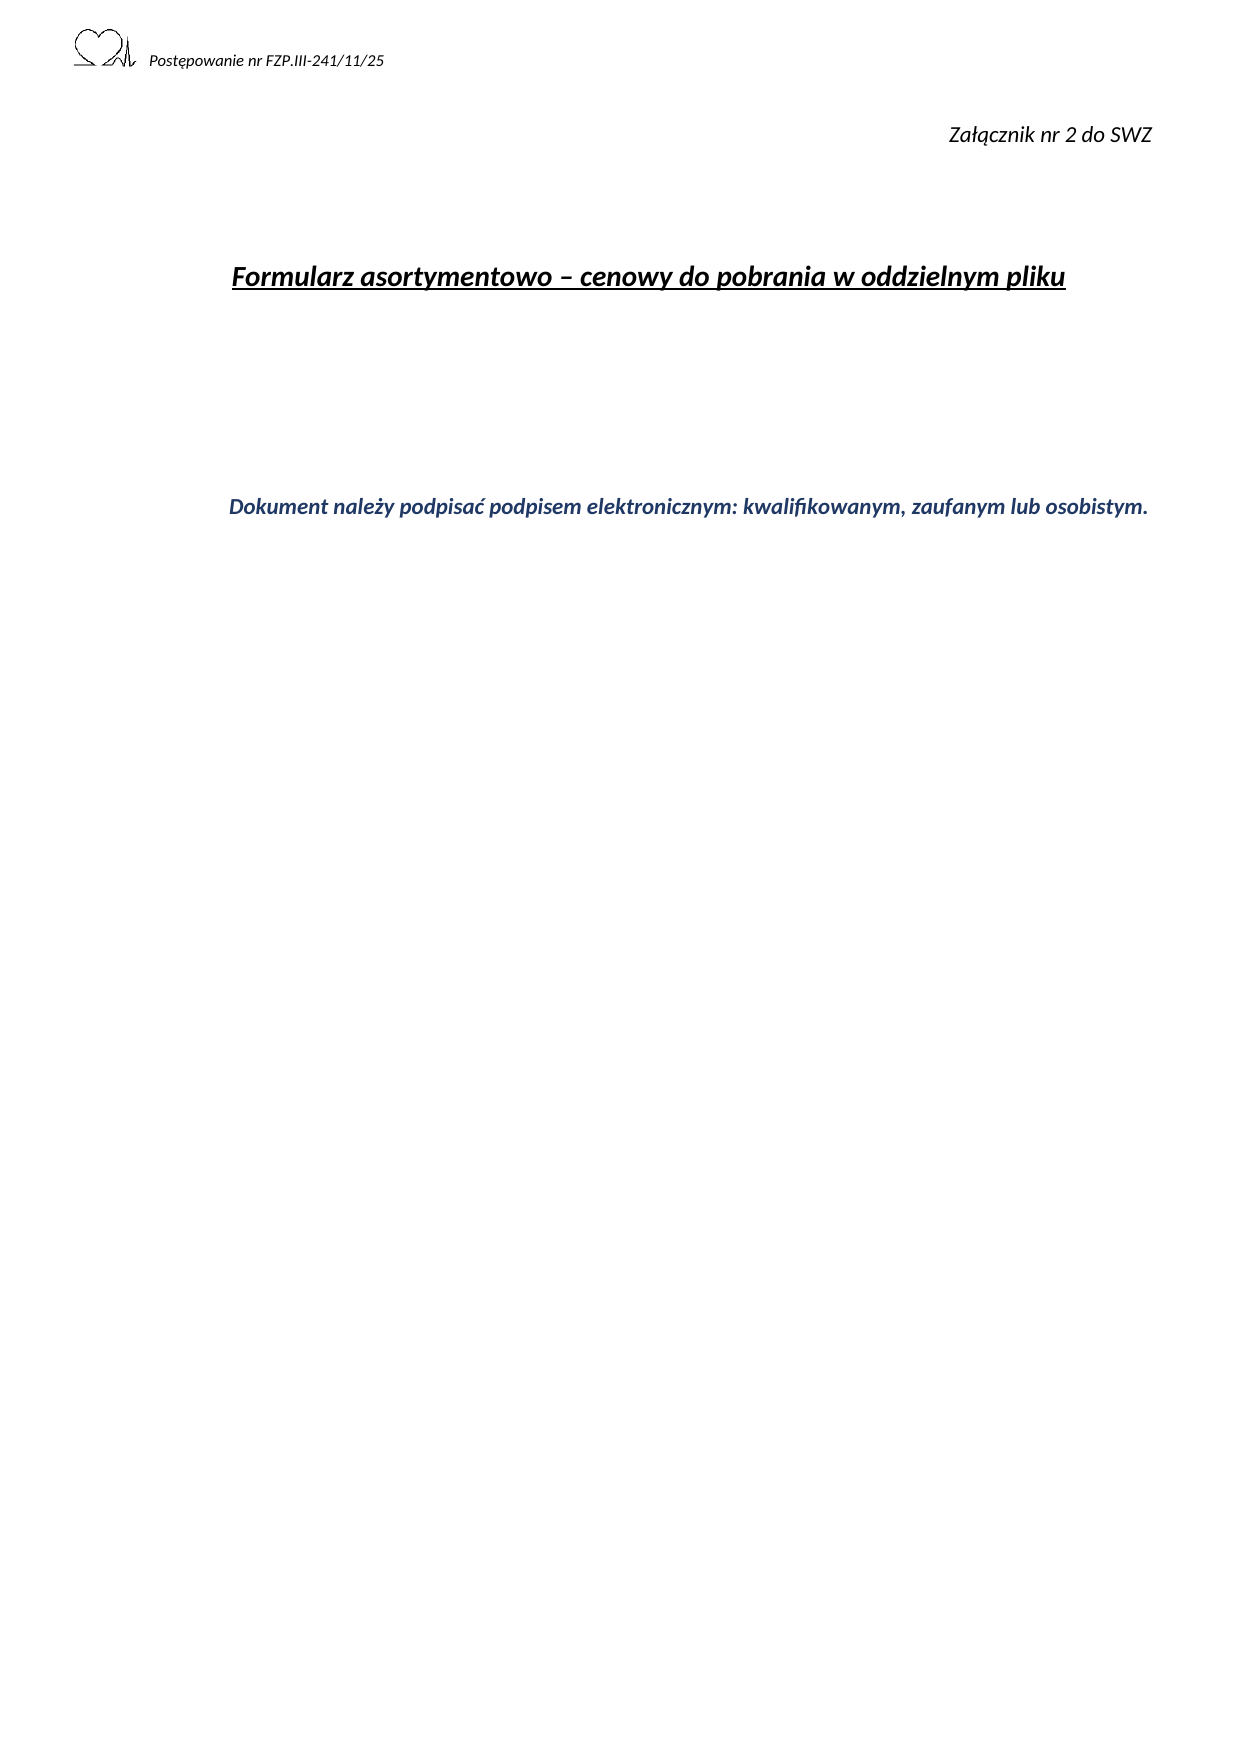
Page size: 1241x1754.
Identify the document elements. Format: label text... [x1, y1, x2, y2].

text Dokument należy podpisać podpisem elektronicznym: kwalifikowanym, zaufanym lub osobistym. [74, 492, 1152, 520]
picture [73, 29, 137, 67]
text Załącznik nr 2 do SWZ [74, 120, 1152, 148]
text Formularz asortymentowo – cenowy do pobrania w oddzielnym pliku [149, 258, 1152, 294]
